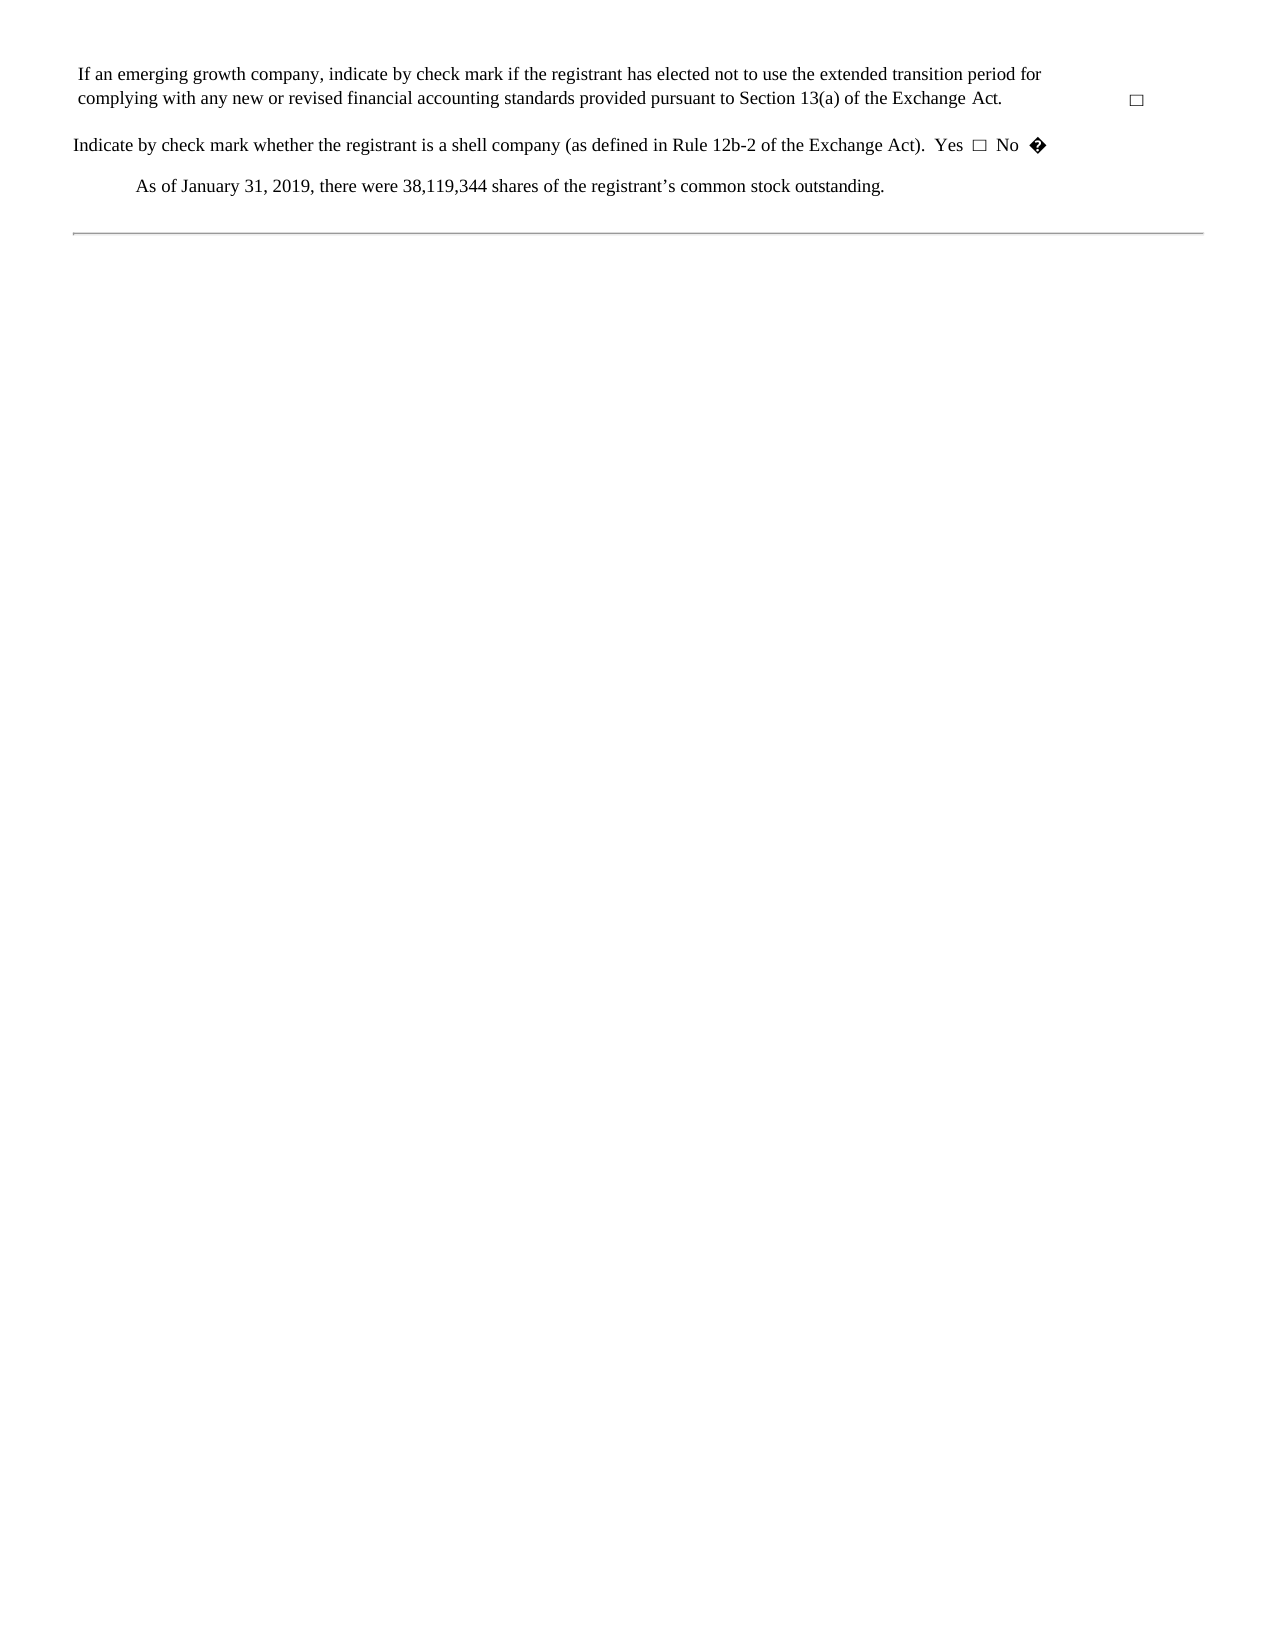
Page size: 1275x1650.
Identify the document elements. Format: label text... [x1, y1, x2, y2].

text Indicate by check mark whether the registrant is a shell company (as defined in Rule 12b-2 of the Exchange Act). Yes □ No � [73, 134, 1217, 155]
text As of January 31, 2019, there were 38,119,344 shares of the registrant’s common stock outstanding. [135, 174, 1217, 196]
text If an emerging growth company, indicate by check mark if the registrant has elected not to use the extended transition period for [78, 63, 1217, 85]
text complying with any new or revised financial accounting standards provided pursuant to Section 13(a) of the Exchange Act. □ [78, 87, 1217, 110]
